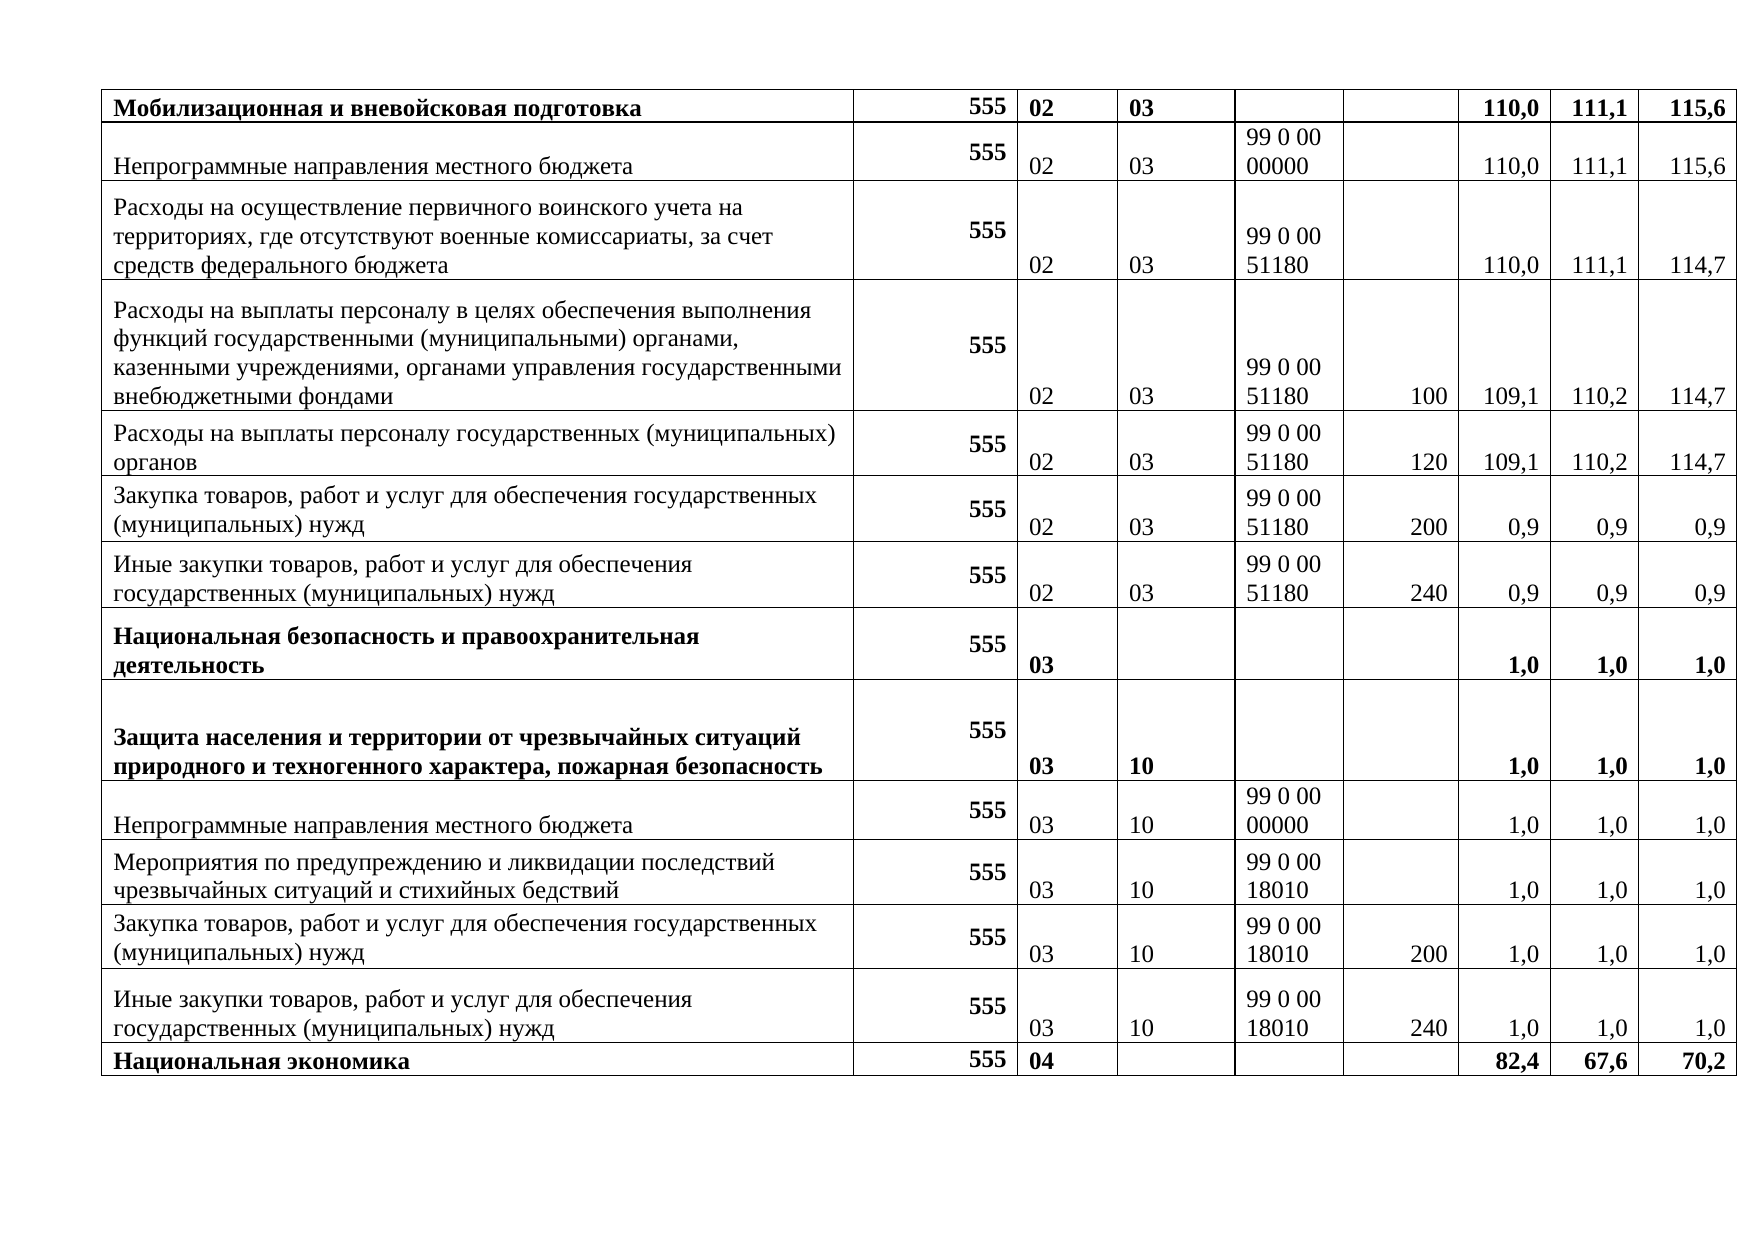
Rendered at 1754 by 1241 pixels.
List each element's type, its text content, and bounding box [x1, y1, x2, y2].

table_cell 114,7 [1639, 280, 1736, 410]
table_cell 1,0 [1551, 840, 1638, 904]
table_cell 109,1 [1459, 280, 1550, 410]
table_cell 10 [1118, 680, 1234, 780]
table_cell 111,1 [1551, 123, 1638, 180]
table_cell Мобилизационная и вневойсковая подготовка [102, 90, 853, 121]
table_cell 10 [1118, 969, 1234, 1042]
table_cell 03 [1118, 280, 1234, 410]
table_cell 99 0 00 51180 [1236, 181, 1343, 278]
table_cell 03 [1118, 411, 1234, 475]
table_cell 114,7 [1639, 411, 1736, 475]
table_cell 03 [1018, 969, 1117, 1042]
table_cell 02 [1018, 542, 1117, 607]
table_cell 110,0 [1459, 181, 1550, 278]
table_cell 99 0 00 00000 [1236, 123, 1343, 180]
table_cell 1,0 [1459, 680, 1550, 780]
table_cell 04 [1018, 1043, 1117, 1074]
table_cell Иные закупки товаров, работ и услуг для обеспечения государственных (муниципальных) нужд [102, 969, 853, 1042]
table_cell Непрограммные направления местного бюджета [102, 781, 853, 838]
table_cell 110,2 [1551, 411, 1638, 475]
table_cell 1,0 [1639, 905, 1736, 968]
table_cell Закупка товаров, работ и услуг для обеспечения государственных (муниципальных) нужд [102, 905, 853, 968]
table_cell 03 [1018, 608, 1117, 678]
table_cell 1,0 [1551, 781, 1638, 838]
table_cell 115,6 [1639, 90, 1736, 121]
table_cell 1,0 [1551, 680, 1638, 780]
table_cell 1,0 [1459, 781, 1550, 838]
table_cell [1236, 608, 1343, 678]
table_cell Непрограммные направления местного бюджета [102, 123, 853, 180]
table_cell 99 0 00 51180 [1236, 280, 1343, 410]
table_cell [1344, 680, 1458, 780]
table_cell 0,9 [1459, 476, 1550, 541]
table_cell Иные закупки товаров, работ и услуг для обеспечения государственных (муниципальных) нужд [102, 542, 853, 607]
table_cell 555 [854, 905, 1017, 968]
table_cell 1,0 [1551, 905, 1638, 968]
table_cell 03 [1018, 905, 1117, 968]
table_cell [1344, 1043, 1458, 1074]
table_cell 1,0 [1551, 608, 1638, 678]
table_cell [1344, 90, 1458, 121]
table_cell 82,4 [1459, 1043, 1550, 1074]
table_cell [1344, 123, 1458, 180]
table_cell 67,6 [1551, 1043, 1638, 1074]
table_cell 109,1 [1459, 411, 1550, 475]
table_cell 200 [1344, 476, 1458, 541]
table_cell 120 [1344, 411, 1458, 475]
table_cell [1236, 90, 1343, 121]
table_cell 555 [854, 1043, 1017, 1074]
table_cell 1,0 [1639, 840, 1736, 904]
table_cell 1,0 [1639, 608, 1736, 678]
table_cell 03 [1018, 840, 1117, 904]
table_cell 200 [1344, 905, 1458, 968]
table_cell Закупка товаров, работ и услуг для обеспечения государственных (муниципальных) нужд [102, 476, 853, 541]
table_cell 111,1 [1551, 90, 1638, 121]
table_cell Защита населения и территории от чрезвычайных ситуаций природного и техногенного характера, пожарная безопасность [102, 680, 853, 780]
table_cell 1,0 [1459, 969, 1550, 1042]
table_cell 555 [854, 781, 1017, 838]
table_cell [1118, 1043, 1234, 1074]
table_cell 1,0 [1639, 781, 1736, 838]
table_cell 10 [1118, 781, 1234, 838]
table_cell 555 [854, 476, 1017, 541]
table_cell 10 [1118, 905, 1234, 968]
table_cell 1,0 [1459, 840, 1550, 904]
table_cell [1344, 781, 1458, 838]
table_cell 99 0 00 51180 [1236, 411, 1343, 475]
table_cell 110,0 [1459, 90, 1550, 121]
table_cell 03 [1118, 90, 1234, 121]
table_cell 1,0 [1459, 608, 1550, 678]
table_cell Расходы на выплаты персоналу государственных (муниципальных) органов [102, 411, 853, 475]
table_cell 02 [1018, 411, 1117, 475]
table_cell 555 [854, 90, 1017, 121]
table_cell 240 [1344, 542, 1458, 607]
table_cell [1236, 1043, 1343, 1074]
table_cell 03 [1118, 542, 1234, 607]
table_cell Национальная экономика [102, 1043, 853, 1074]
table_cell 03 [1118, 181, 1234, 278]
table_cell 555 [854, 969, 1017, 1042]
table_cell [1236, 680, 1343, 780]
table_cell 03 [1018, 781, 1117, 838]
table_cell 555 [854, 840, 1017, 904]
table_cell 02 [1018, 476, 1117, 541]
table_cell 02 [1018, 90, 1117, 121]
table_cell 99 0 00 51180 [1236, 542, 1343, 607]
table_cell 1,0 [1639, 969, 1736, 1042]
table_cell 02 [1018, 123, 1117, 180]
table_cell 99 0 00 00000 [1236, 781, 1343, 838]
table_cell 555 [854, 181, 1017, 278]
table_cell 110,2 [1551, 280, 1638, 410]
table_cell 114,7 [1639, 181, 1736, 278]
table_cell 1,0 [1459, 905, 1550, 968]
table_cell Расходы на осуществление первичного воинского учета на территориях, где отсутствуют военные комиссариаты, за счет средств федерального бюджета [102, 181, 853, 278]
table_cell 0,9 [1551, 542, 1638, 607]
table_cell 555 [854, 280, 1017, 410]
table_cell Расходы на выплаты персоналу в целях обеспечения выполнения функций государственными (муниципальными) органами, казенными учреждениями, органами управления государственными внебюджетными фондами [102, 280, 853, 410]
table_cell 02 [1018, 181, 1117, 278]
table_cell 115,6 [1639, 123, 1736, 180]
table_cell 10 [1118, 840, 1234, 904]
table_cell 555 [854, 680, 1017, 780]
table_cell 99 0 00 18010 [1236, 840, 1343, 904]
table_cell [1118, 608, 1234, 678]
table_cell 0,9 [1459, 542, 1550, 607]
table_cell 02 [1018, 280, 1117, 410]
table_cell 1,0 [1639, 680, 1736, 780]
table_cell 70,2 [1639, 1043, 1736, 1074]
table_cell [1344, 608, 1458, 678]
table_cell 555 [854, 608, 1017, 678]
table_cell 99 0 00 51180 [1236, 476, 1343, 541]
table_cell 555 [854, 123, 1017, 180]
table_cell 03 [1018, 680, 1117, 780]
table_cell 03 [1118, 476, 1234, 541]
table_cell 0,9 [1639, 542, 1736, 607]
table_cell 110,0 [1459, 123, 1550, 180]
table_cell [1344, 840, 1458, 904]
table_cell 0,9 [1551, 476, 1638, 541]
table_cell 1,0 [1551, 969, 1638, 1042]
table_cell Национальная безопасность и правоохранительная деятельность [102, 608, 853, 678]
table_cell 100 [1344, 280, 1458, 410]
table_cell 555 [854, 542, 1017, 607]
table_cell 240 [1344, 969, 1458, 1042]
table_cell Мероприятия по предупреждению и ликвидации последствий чрезвычайных ситуаций и стихийных бедствий [102, 840, 853, 904]
table_cell 03 [1118, 123, 1234, 180]
table_cell 0,9 [1639, 476, 1736, 541]
table_cell 111,1 [1551, 181, 1638, 278]
table_cell [1344, 181, 1458, 278]
table_cell 555 [854, 411, 1017, 475]
table_cell 99 0 00 18010 [1236, 969, 1343, 1042]
table_cell 99 0 00 18010 [1236, 905, 1343, 968]
